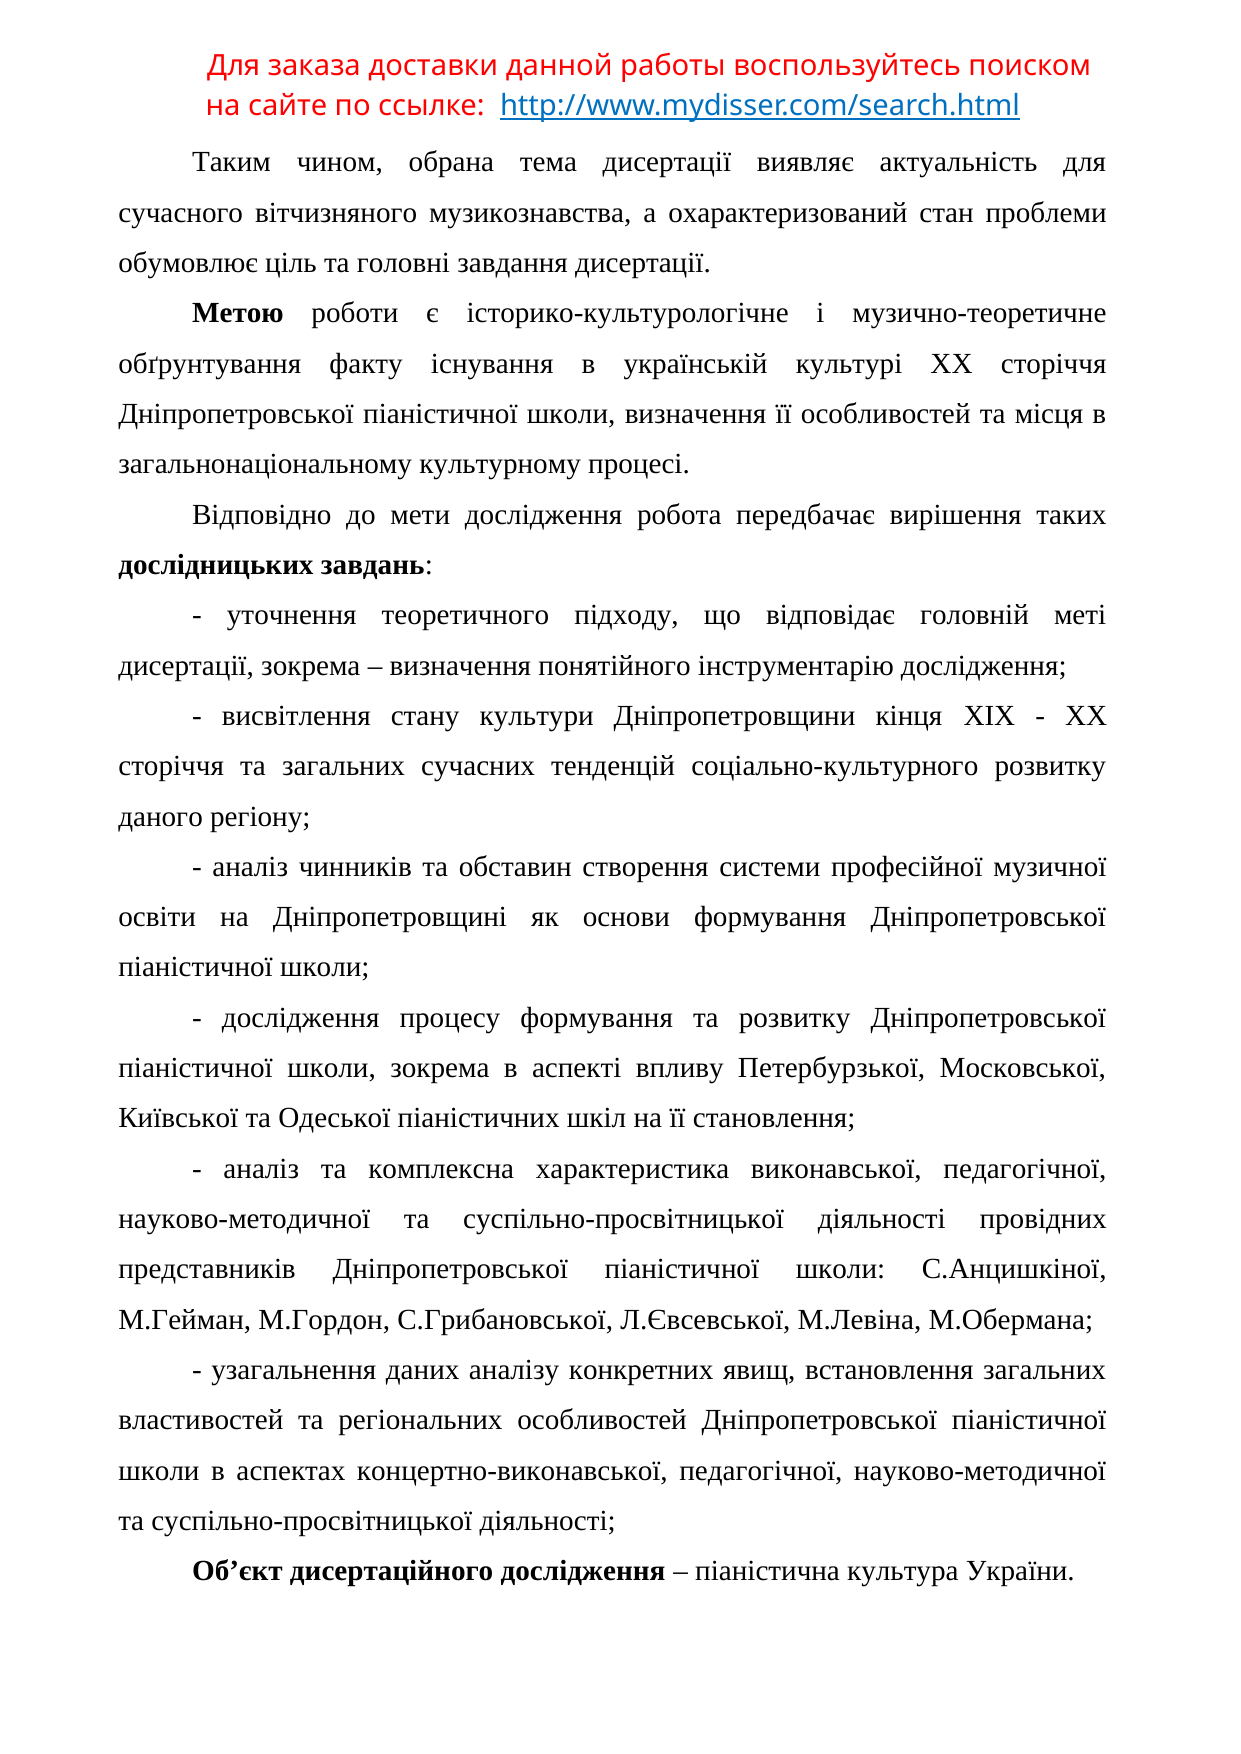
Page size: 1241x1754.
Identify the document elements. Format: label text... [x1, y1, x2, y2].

text - аналіз та комплексна характеристика виконавської, педагогічної, науково-методичної та суспільно-просвітницької діяльності провідних представників Дніпропетровської піаністичної школи: С.Анцишкіної, М.Гейман, М.Гордон, С.Грибановської, Л.Євсевської, М.Левіна, М.Обермана; [118, 1151, 1107, 1335]
text - висвітлення стану культури Дніпропетровщини кінця XIX - ХХ сторіччя та загальних сучасних тенденцій соціально-культурного розвитку даного регіону; [118, 698, 1107, 832]
text - аналіз чинників та обставин створення системи професійної музичної освіти на Дніпропетровщині як основи формування Дніпропетровської піаністичної школи; [118, 849, 1107, 983]
text Метою роботи є історико-культурологічне і музично-теоретичне обґрунтування факту існування в українській культурі ХХ сторіччя Дніпропетровської піаністичної школи, визначення її особливостей та місця в загальнонаціональному культурному процесі. [118, 296, 1107, 480]
text - дослідження процесу формування та розвитку Дніпропетровської піаністичної школи, зокрема в аспекті впливу Петербурзької, Московської, Київської та Одеської піаністичних шкіл на її становлення; [118, 1000, 1107, 1134]
text Таким чином, обрана тема дисертації виявляє актуальність для сучасного вітчизняного музикознавства, а охарактеризований стан проблеми обумовлює ціль та головні завдання дисертації. [118, 144, 1107, 279]
text Об’єкт дисертаційного дослідження – піаністична культура України. [118, 1553, 1107, 1587]
text - уточнення теоретичного підходу, що відповідає головній меті дисертації, зокрема – визначення понятійного інструментарію дослідження; [118, 597, 1107, 681]
text - узагальнення даних аналізу конкретних явищ, встановлення загальних властивостей та регіональних особливостей Дніпропетровської піаністичної школи в аспектах концертно-виконавської, педагогічної, науково-методичної та суспільно-просвітницької діяльності; [118, 1352, 1107, 1537]
text Відповідно до мети дослідження робота передбачає вирішення таких дослідницьких завдань: [118, 497, 1107, 581]
